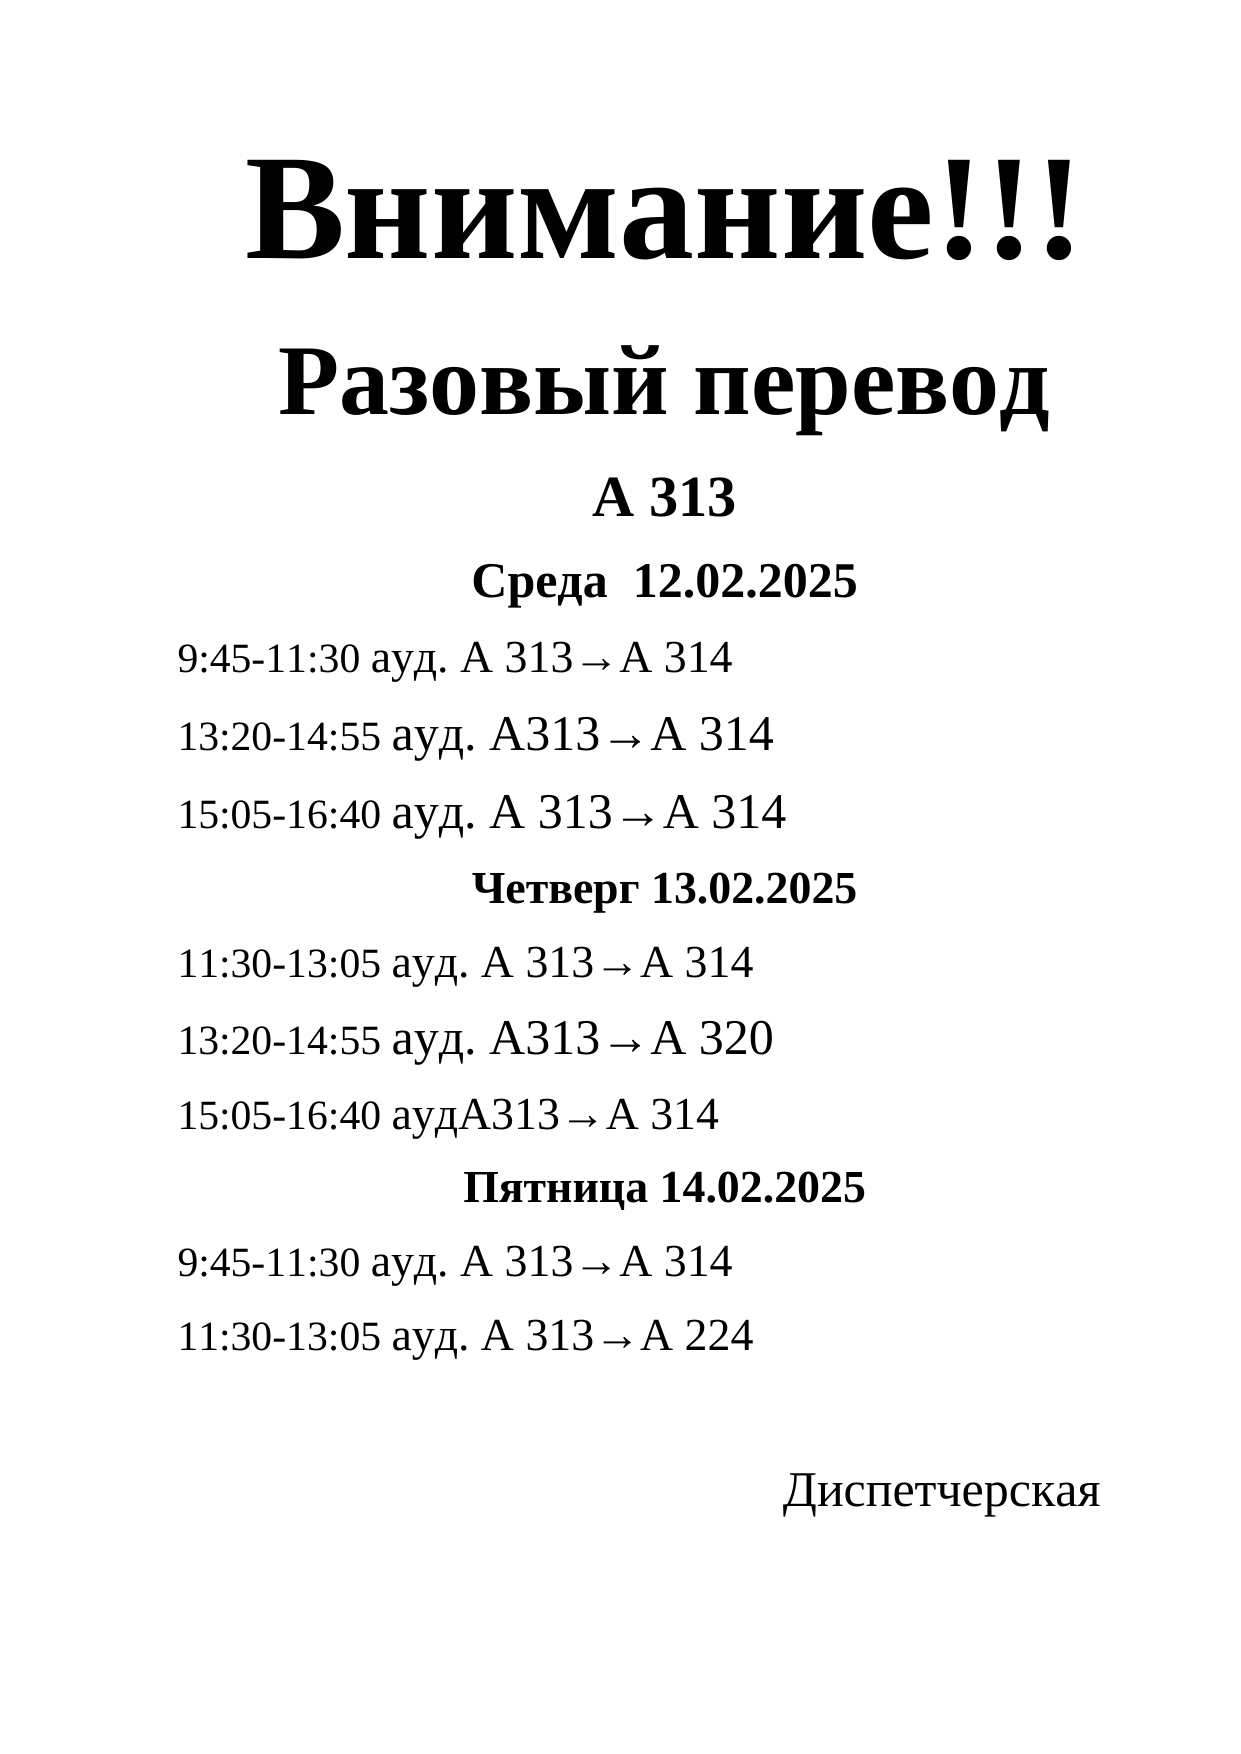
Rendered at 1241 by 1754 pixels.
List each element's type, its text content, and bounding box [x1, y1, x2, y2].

text Пятница 14.02.2025 [177, 1160, 1152, 1213]
text Разовый перевод [177, 321, 1152, 436]
text Внимание!!! [177, 118, 1152, 291]
text 13:20-14:55 ауд. А313→А 314 [177, 703, 1152, 761]
text 9:45-11:30 ауд. А 313→А 314 [177, 1234, 1152, 1286]
text Среда 12.02.2025 [177, 551, 1152, 608]
text А 313 [177, 462, 1152, 529]
text 9:45-11:30 ауд. А 313→А 314 [177, 630, 1152, 682]
text 13:20-14:55 ауд. А313→А 320 [177, 1008, 1152, 1065]
text 15:05-16:40 аудА313→А 314 [177, 1087, 1152, 1139]
text Четверг 13.02.2025 [177, 861, 1152, 913]
text 11:30-13:05 ауд. А 313→А 314 [177, 934, 1152, 987]
text Диспетчерская [177, 1459, 1152, 1517]
text 15:05-16:40 ауд. А 313→А 314 [177, 782, 1152, 839]
text 11:30-13:05 ауд. А 313→А 224 [177, 1307, 1152, 1360]
